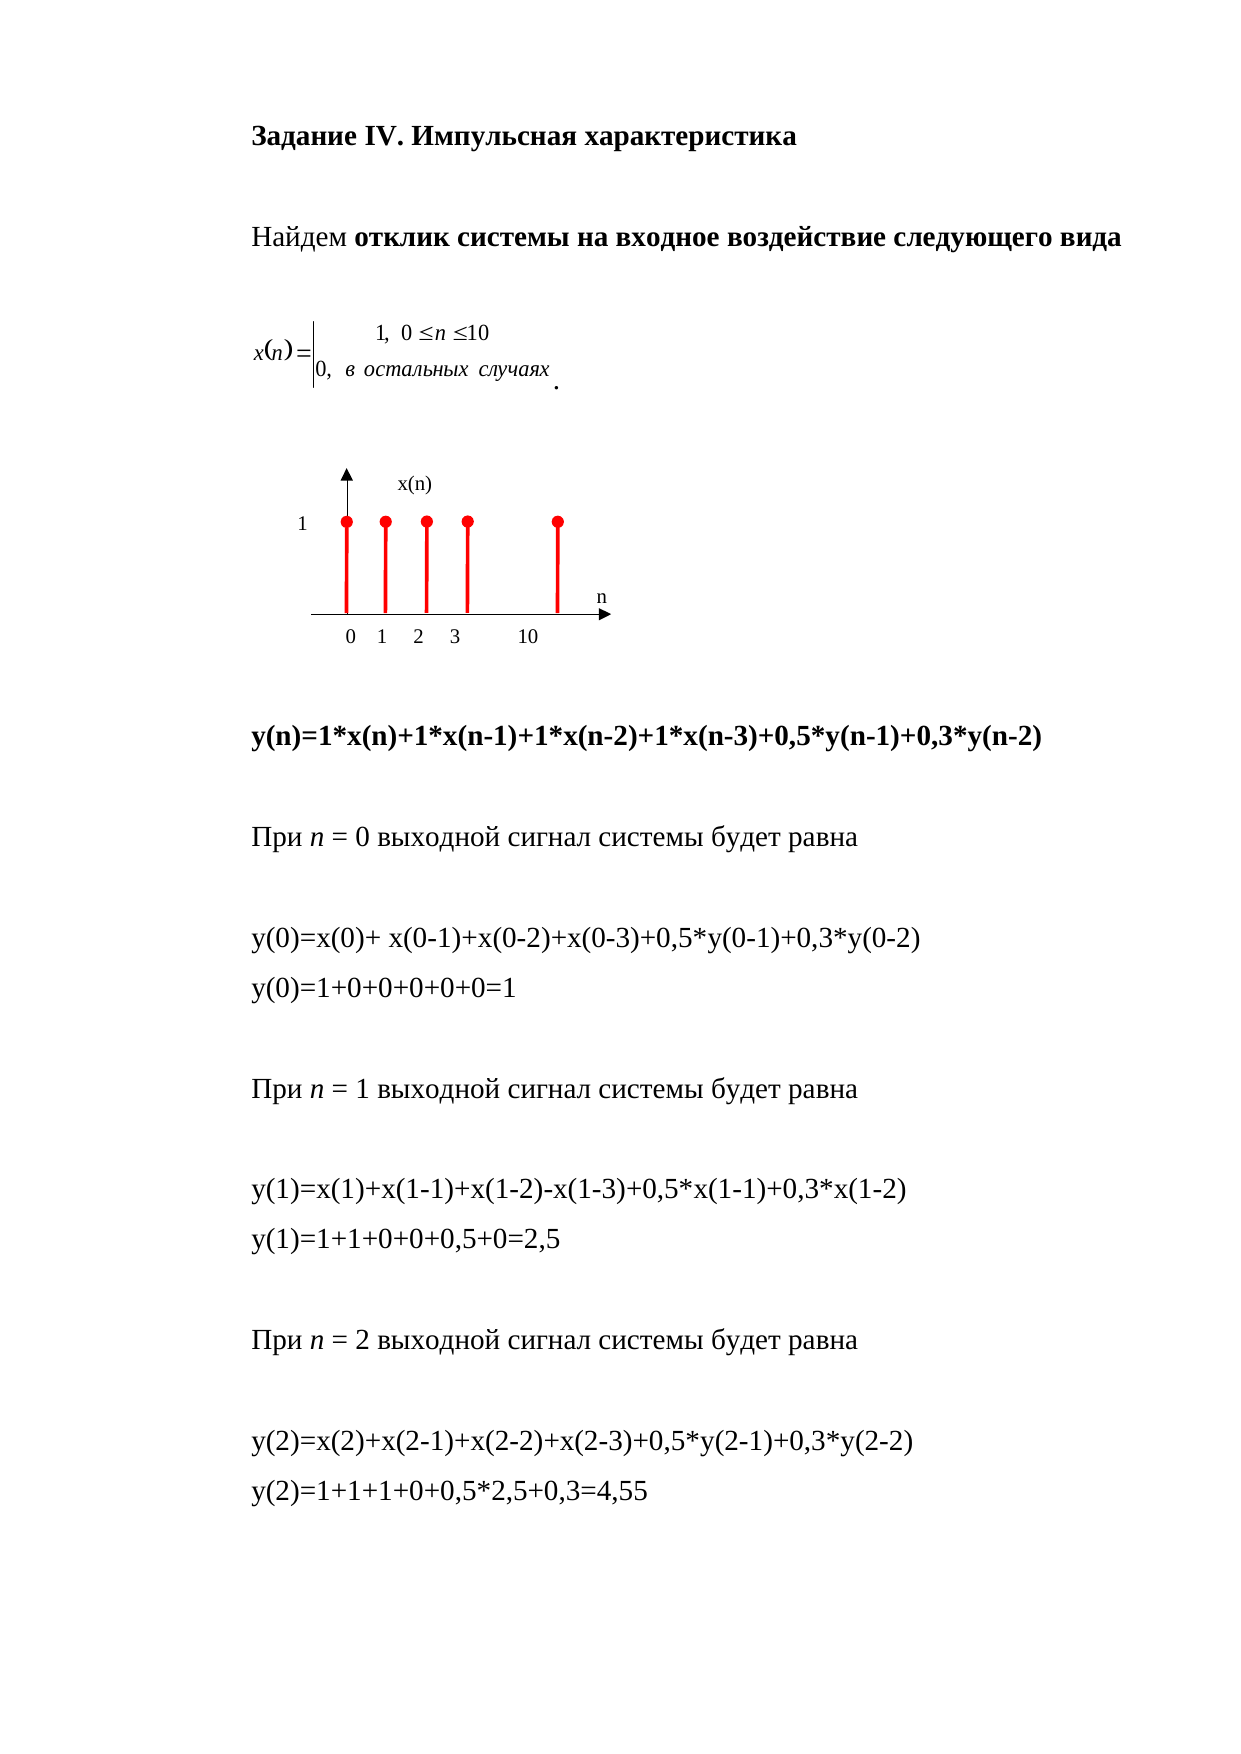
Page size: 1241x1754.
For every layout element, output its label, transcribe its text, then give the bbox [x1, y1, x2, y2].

text . [177, 319, 1152, 396]
text y(n)=1*x(n)+1*x(n-1)+1*x(n-2)+1*x(n-3)+0,5*y(n-1)+0,3*y(n-2) [177, 718, 1152, 752]
text При n = 1 выходной сигнал системы будет равна [177, 1071, 1152, 1104]
text y(2)=x(2)+x(2-1)+x(2-2)+x(2-3)+0,5*y(2-1)+0,3*y(2-2) [177, 1423, 1152, 1456]
text Задание IV. Импульсная характеристика [177, 118, 1152, 152]
text y(1)=x(1)+x(1-1)+x(1-2)-x(1-3)+0,5*x(1-1)+0,3*x(1-2) [177, 1171, 1152, 1205]
text При n = 2 выходной сигнал системы будет равна [177, 1322, 1152, 1356]
text y(0)=1+0+0+0+0+0=1 [177, 970, 1152, 1004]
text y(2)=1+1+1+0+0,5*2,5+0,3=4,55 [177, 1473, 1152, 1507]
text y(0)=x(0)+ x(0-1)+x(0-2)+x(0-3)+0,5*y(0-1)+0,3*y(0-2) [177, 920, 1152, 953]
text Найдем отклик системы на входное воздействие следующего вида [177, 219, 1152, 252]
text При n = 0 выходной сигнал системы будет равна [177, 819, 1152, 853]
text y(1)=1+1+0+0+0,5+0=2,5 [177, 1222, 1152, 1255]
